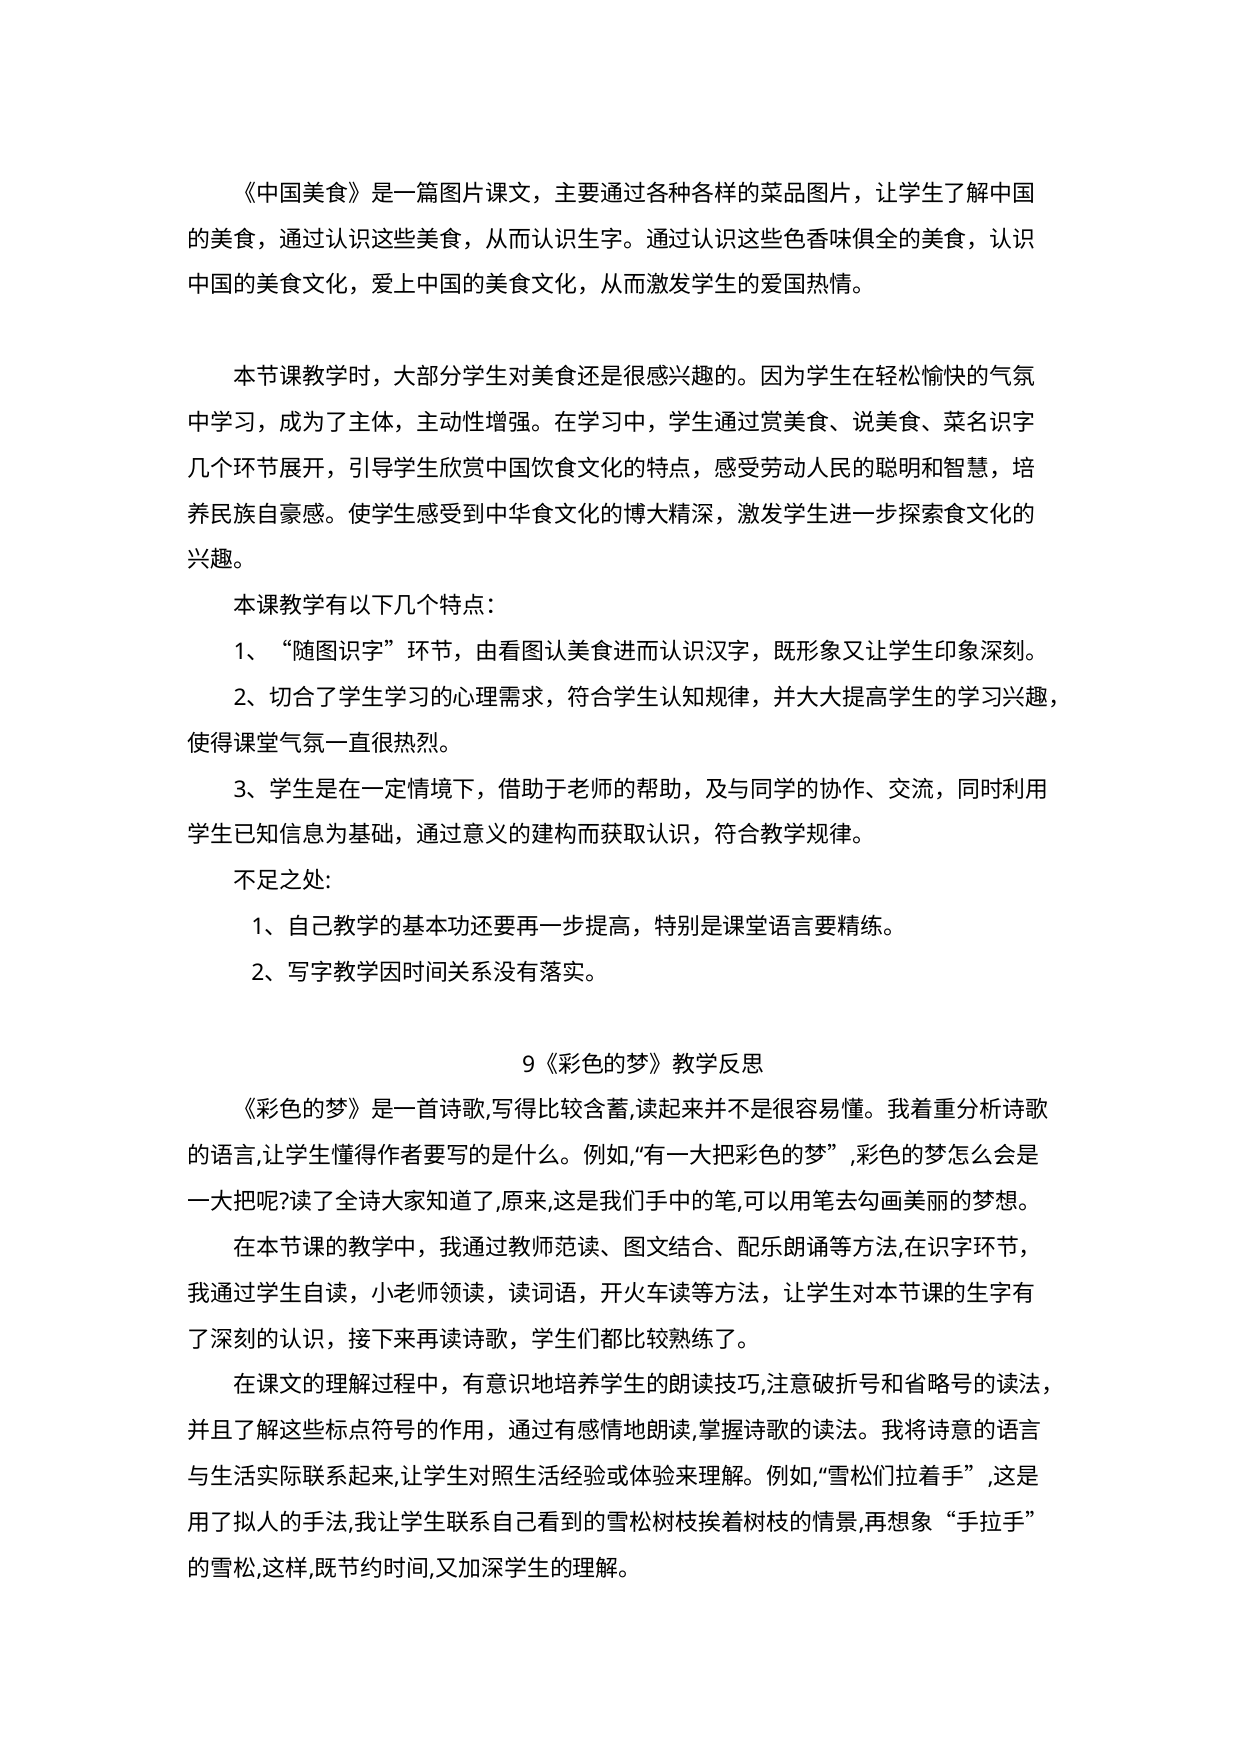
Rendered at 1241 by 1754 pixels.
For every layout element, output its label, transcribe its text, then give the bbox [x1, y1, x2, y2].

text 本课教学有以下几个特点： [187, 577, 1053, 623]
text 本节课教学时，大部分学生对美食还是很感兴趣的。因为学生在轻松愉快的气氛中学习，成为了主体，主动性增强。在学习中，学生通过赏美食、说美食、菜名识字几个环节展开，引导学生欣赏中国饮食文化的特点，感受劳动人民的聪明和智慧，培养民族自豪感。使学生感受到中华食文化的博大精深，激发学生进一步探索食文化的兴趣。 [187, 348, 1053, 577]
text 《中国美食》是一篇图片课文，主要通过各种各样的菜品图片，让学生了解中国的美食，通过认识这些美食，从而认识生字。通过认识这些色香味俱全的美食，认识中国的美食文化，爱上中国的美食文化，从而激发学生的爱国热情。 [187, 164, 1053, 302]
text 不足之处: [187, 852, 1053, 898]
text 1、“随图识字”环节，由看图认美食进而认识汉字，既形象又让学生印象深刻。 [187, 623, 1053, 669]
text 3、学生是在一定情境下，借助于老师的帮助，及与同学的协作、交流，同时利用学生已知信息为基础，通过意义的建构而获取认识，符合教学规律。 [187, 760, 1053, 852]
text 1、自己教学的基本功还要再一步提高，特别是课堂语言要精练。 [187, 898, 1053, 944]
text 2、写字教学因时间关系没有落实。 [187, 944, 1053, 989]
text 2、切合了学生学习的心理需求，符合学生认知规律，并大大提高学生的学习兴趣，使得课堂气氛一直很热烈。 [187, 669, 1053, 760]
text 《彩色的梦》是一首诗歌,写得比较含蓄,读起来并不是很容易懂。我着重分析诗歌的语言,让学生懂得作者要写的是什么。例如,“有一大把彩色的梦”,彩色的梦怎么会是一大把呢?读了全诗大家知道了,原来,这是我们手中的笔,可以用笔去勾画美丽的梦想。 [187, 1081, 1053, 1219]
text 9《彩色的梦》教学反思 [187, 1035, 1053, 1081]
text 在本节课的教学中，我通过教师范读、图文结合、配乐朗诵等方法,在识字环节，我通过学生自读，小老师领读，读词语，开火车读等方法，让学生对本节课的生字有了深刻的认识，接下来再读诗歌，学生们都比较熟练了。 [187, 1219, 1053, 1356]
text 在课文的理解过程中，有意识地培养学生的朗读技巧,注意破折号和省略号的读法，并且了解这些标点符号的作用，通过有感情地朗读,掌握诗歌的读法。我将诗意的语言与生活实际联系起来,让学生对照生活经验或体验来理解。例如,“雪松们拉着手”,这是用了拟人的手法,我让学生联系自己看到的雪松树枝挨着树枝的情景,再想象“手拉手”的雪松,这样,既节约时间,又加深学生的理解。 [187, 1356, 1053, 1585]
